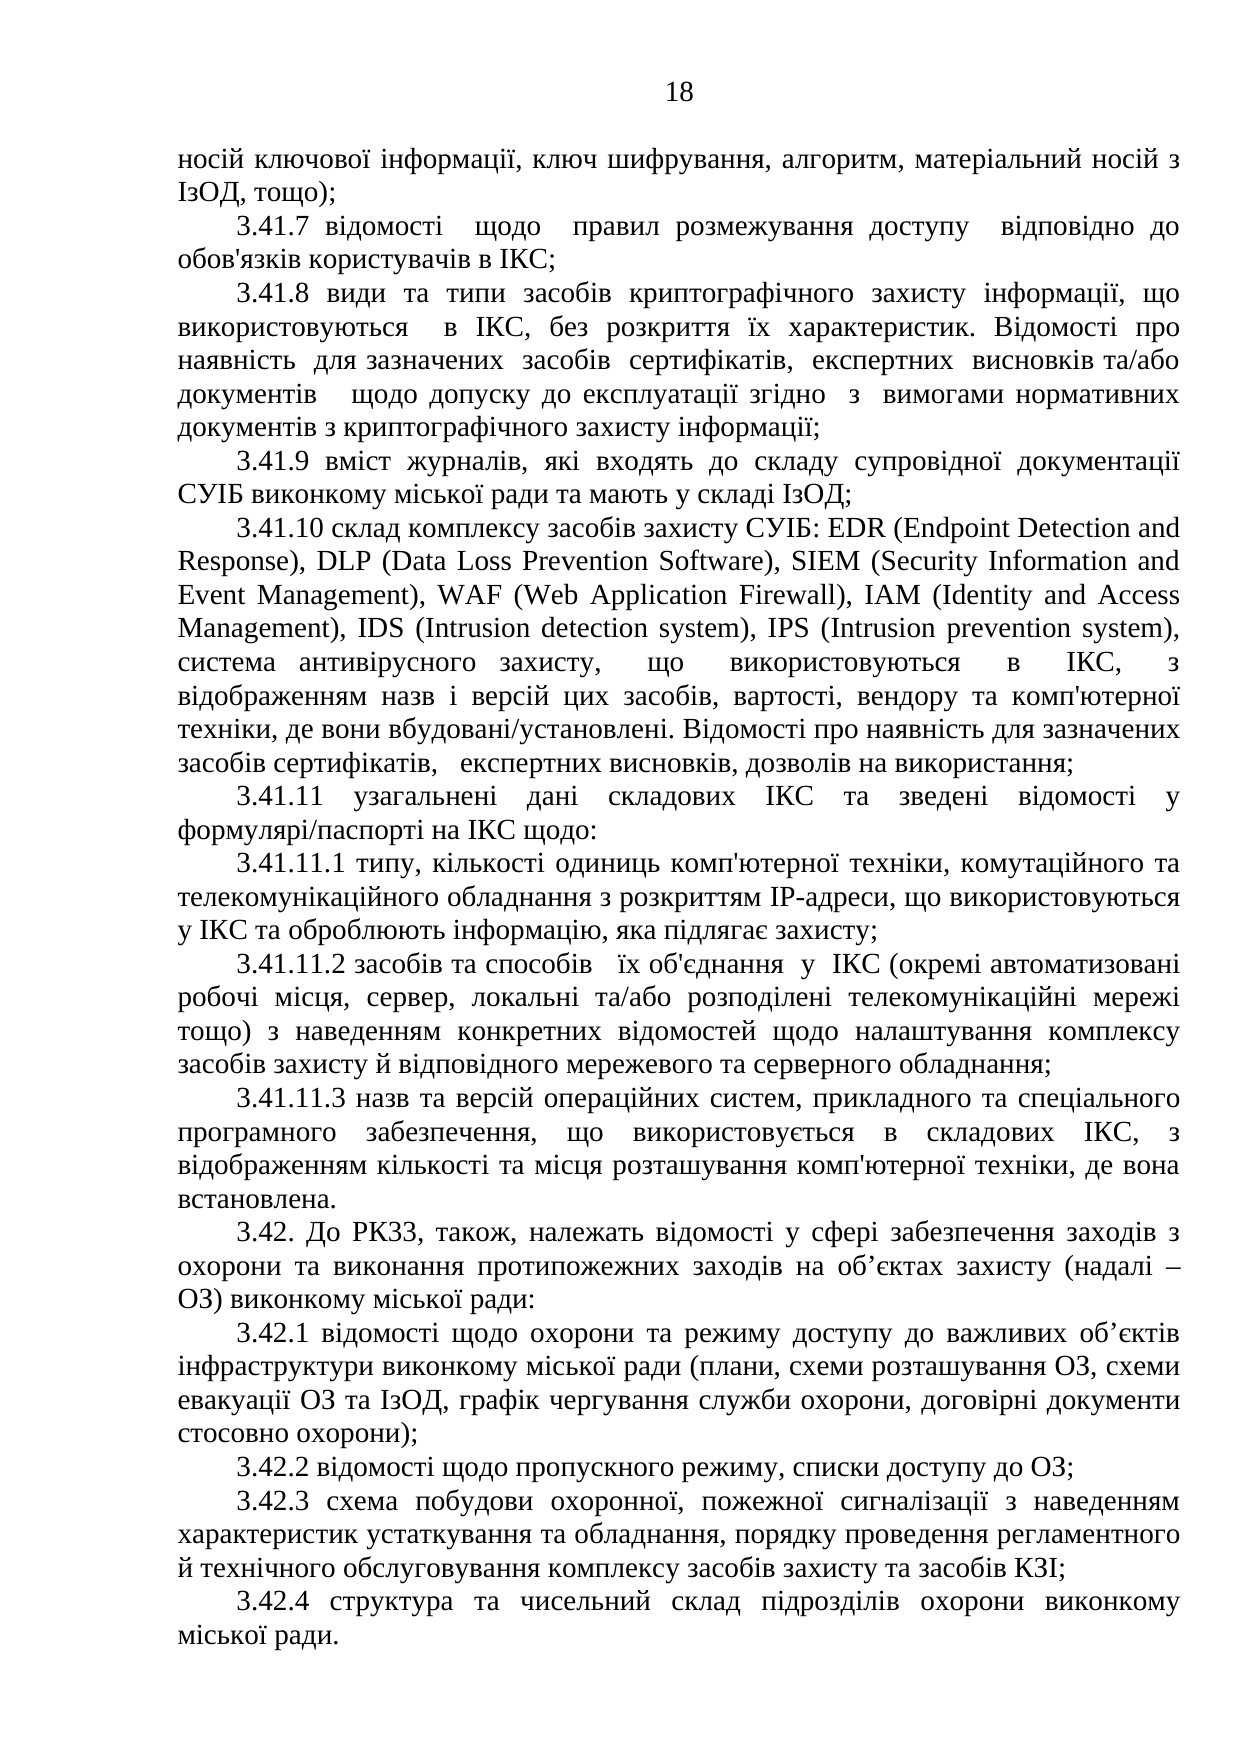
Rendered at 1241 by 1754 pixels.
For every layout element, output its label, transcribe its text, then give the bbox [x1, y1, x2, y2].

text 3.42.2 відомості щодо пропускного режиму, списки доступу до ОЗ; [177, 1449, 1181, 1483]
text 3.41.9 вміст журналів, які входять до складу супровідної документації СУІБ виконкому міської ради та мають у складі ІзОД; [177, 443, 1181, 510]
text 3.41.7 відомості щодо правил розмежування доступу відповідно до обов'язків користувачів в ІКС; [177, 208, 1181, 275]
text 3.41.11.3 назв та версій операційних систем, прикладного та спеціального програмного забезпечення, що використовується в складових ІКС, з відображенням кількості та місця розташування комп'ютерної техніки, де вона встановлена. [177, 1080, 1181, 1214]
text 3.41.11.2 засобів та способів їх об'єднання у ІКС (окремі автоматизовані робочі місця, сервер, локальні та/або розподілені телекомунікаційні мережі тощо) з наведенням конкретних відомостей щодо налаштування комплексу засобів захисту й відповідного мережевого та серверного обладнання; [177, 946, 1181, 1080]
text 3.41.11 узагальнені дані складових ІКС та зведені відомості у формулярі/паспорті на ІКС щодо: [177, 778, 1181, 845]
text 3.42.4 структура та чисельний склад підрозділів охорони виконкому міської ради. [177, 1583, 1181, 1650]
text 3.42. До РК33, також, належать відомості у сфері забезпечення заходів з охорони та виконання протипожежних заходів на об’єктах захисту (надалі – ОЗ) виконкому міської ради: [177, 1214, 1181, 1315]
text 3.41.11.1 типу, кількості одиниць комп'ютерної техніки, комутаційного та телекомунікаційного обладнання з розкриттям IP-адреси, що використовуються у ІКС та оброблюють інформацію, яка підлягає захисту; [177, 845, 1181, 946]
text 3.41.10 склад комплексу засобів захисту СУІБ: EDR (Endpoint Detection and Response), DLP (Data Loss Prevention Software), SIEM (Security Information and Event Management), WAF (Web Application Firewall), IAM (Identity and Access Management), IDS (Intrusion detection system), IPS (Intrusion prevention system), система антивірусного захисту, що використовуються в ІКС, з відображенням назв і версій цих засобів, вартості, вендору та комп'ютерної техніки, де вони вбудовані/установлені. Відомості про наявність для зазначених засобів сертифікатів, експертних висновків, дозволів на використання; [177, 510, 1181, 778]
text 3.42.1 відомості щодо охорони та режиму доступу до важливих об’єктів інфраструктури виконкому міської ради (плани, схеми розташування ОЗ, схеми евакуації ОЗ та ІзОД, графік чергування служби охорони, договірні документи стосовно охорони); [177, 1315, 1181, 1449]
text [177, 141, 1181, 208]
text 3.42.3 схема побудови охоронної, пожежної сигналізації з наведенням характеристик устаткування та обладнання, порядку проведення регламентного й технічного обслуговування комплексу засобів захисту та засобів КЗІ; [177, 1483, 1181, 1583]
text 3.41.8 види та типи засобів криптографічного захисту інформації, що використовуються в ІКС, без розкриття їх характеристик. Відомості про наявність для зазначених засобів сертифікатів, експертних висновків та/або документів щодо допуску до експлуатації згідно з вимогами нормативних документів з криптографічного захисту інформації; [177, 275, 1181, 443]
